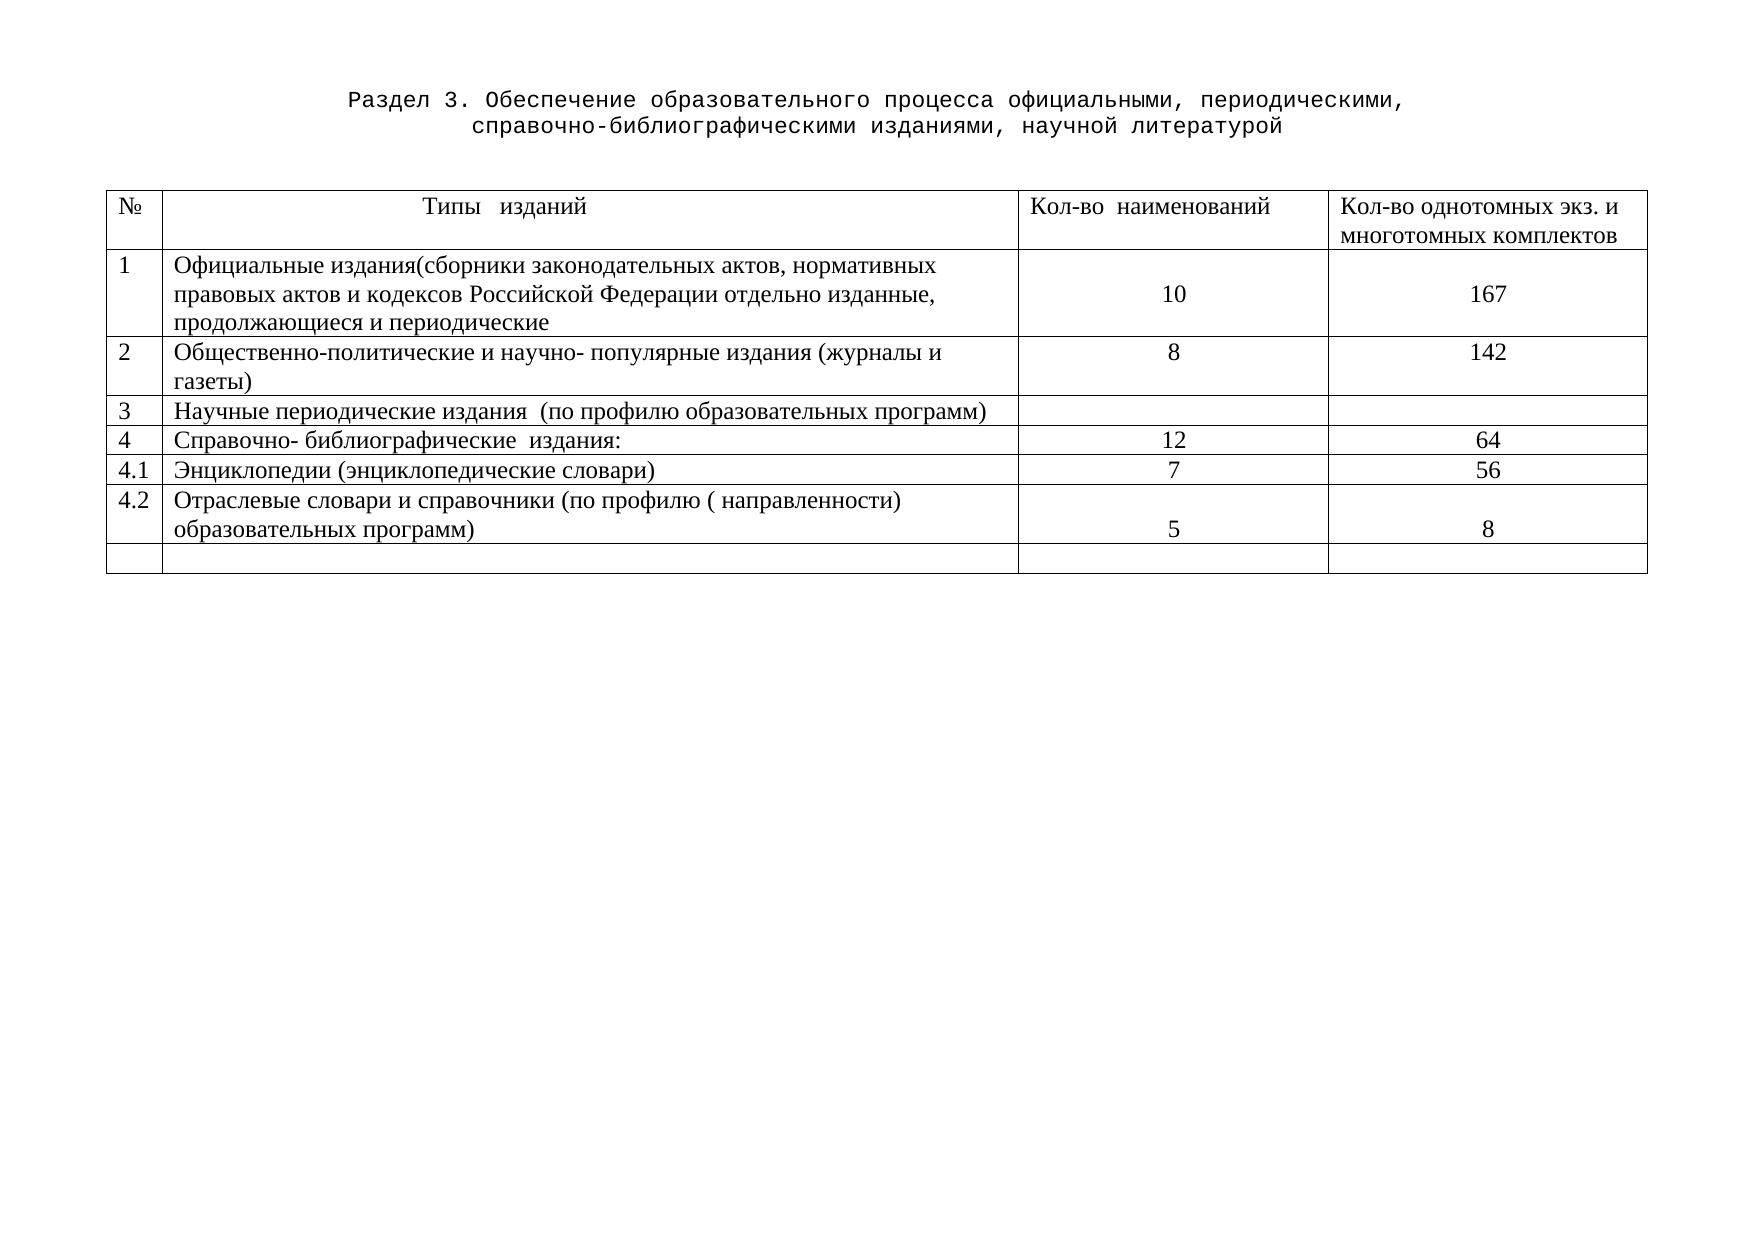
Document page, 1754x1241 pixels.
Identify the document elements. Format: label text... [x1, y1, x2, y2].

table_cell 3 [107, 396, 162, 424]
table_header Кол-во однотомных экз. и многотомных комплектов [1329, 191, 1647, 249]
table_cell Общественно-политические и научно- популярные издания (журналы и газеты) [163, 337, 1018, 395]
table_header № [107, 191, 162, 249]
table_cell 142 [1329, 337, 1647, 395]
table_cell 64 [1329, 426, 1647, 454]
table_cell Справочно- библиографические издания: [163, 426, 1018, 454]
table_header Кол-во наименований [1019, 191, 1328, 249]
table_cell 12 [1019, 426, 1328, 454]
table_cell Научные периодические издания (по профилю образовательных программ) [163, 396, 1018, 424]
table_cell [107, 544, 162, 572]
table_cell 2 [107, 337, 162, 395]
table_cell Отраслевые словари и справочники (по профилю ( направленности) образовательных программ) [163, 485, 1018, 543]
table_cell [163, 544, 1018, 572]
table_cell 56 [1329, 455, 1647, 484]
table_cell 4.1 [107, 455, 162, 484]
table_cell 167 [1329, 250, 1647, 336]
table_cell [1329, 396, 1647, 424]
table_cell 7 [1019, 455, 1328, 484]
table_cell 10 [1019, 250, 1328, 336]
table_header Типы изданий [163, 191, 1018, 249]
table_cell [1019, 544, 1328, 572]
table_cell 1 [107, 250, 162, 336]
table_cell Официальные издания(сборники законодательных актов, нормативных правовых актов и кодексов Российской Федерации отдельно изданные, продолжающиеся и периодические [163, 250, 1018, 336]
table_cell Энциклопедии (энциклопедические словари) [163, 455, 1018, 484]
table_cell [1019, 396, 1328, 424]
table_cell 4 [107, 426, 162, 454]
table_cell 8 [1019, 337, 1328, 395]
text Раздел 3. Обеспечение образовательного процесса официальными, периодическими, [118, 88, 1636, 114]
table_cell 8 [1329, 485, 1647, 543]
table_cell 4.2 [107, 485, 162, 543]
table_cell [1329, 544, 1647, 572]
table_cell 5 [1019, 485, 1328, 543]
text справочно-библиографическими изданиями, научной литературой [118, 114, 1636, 140]
